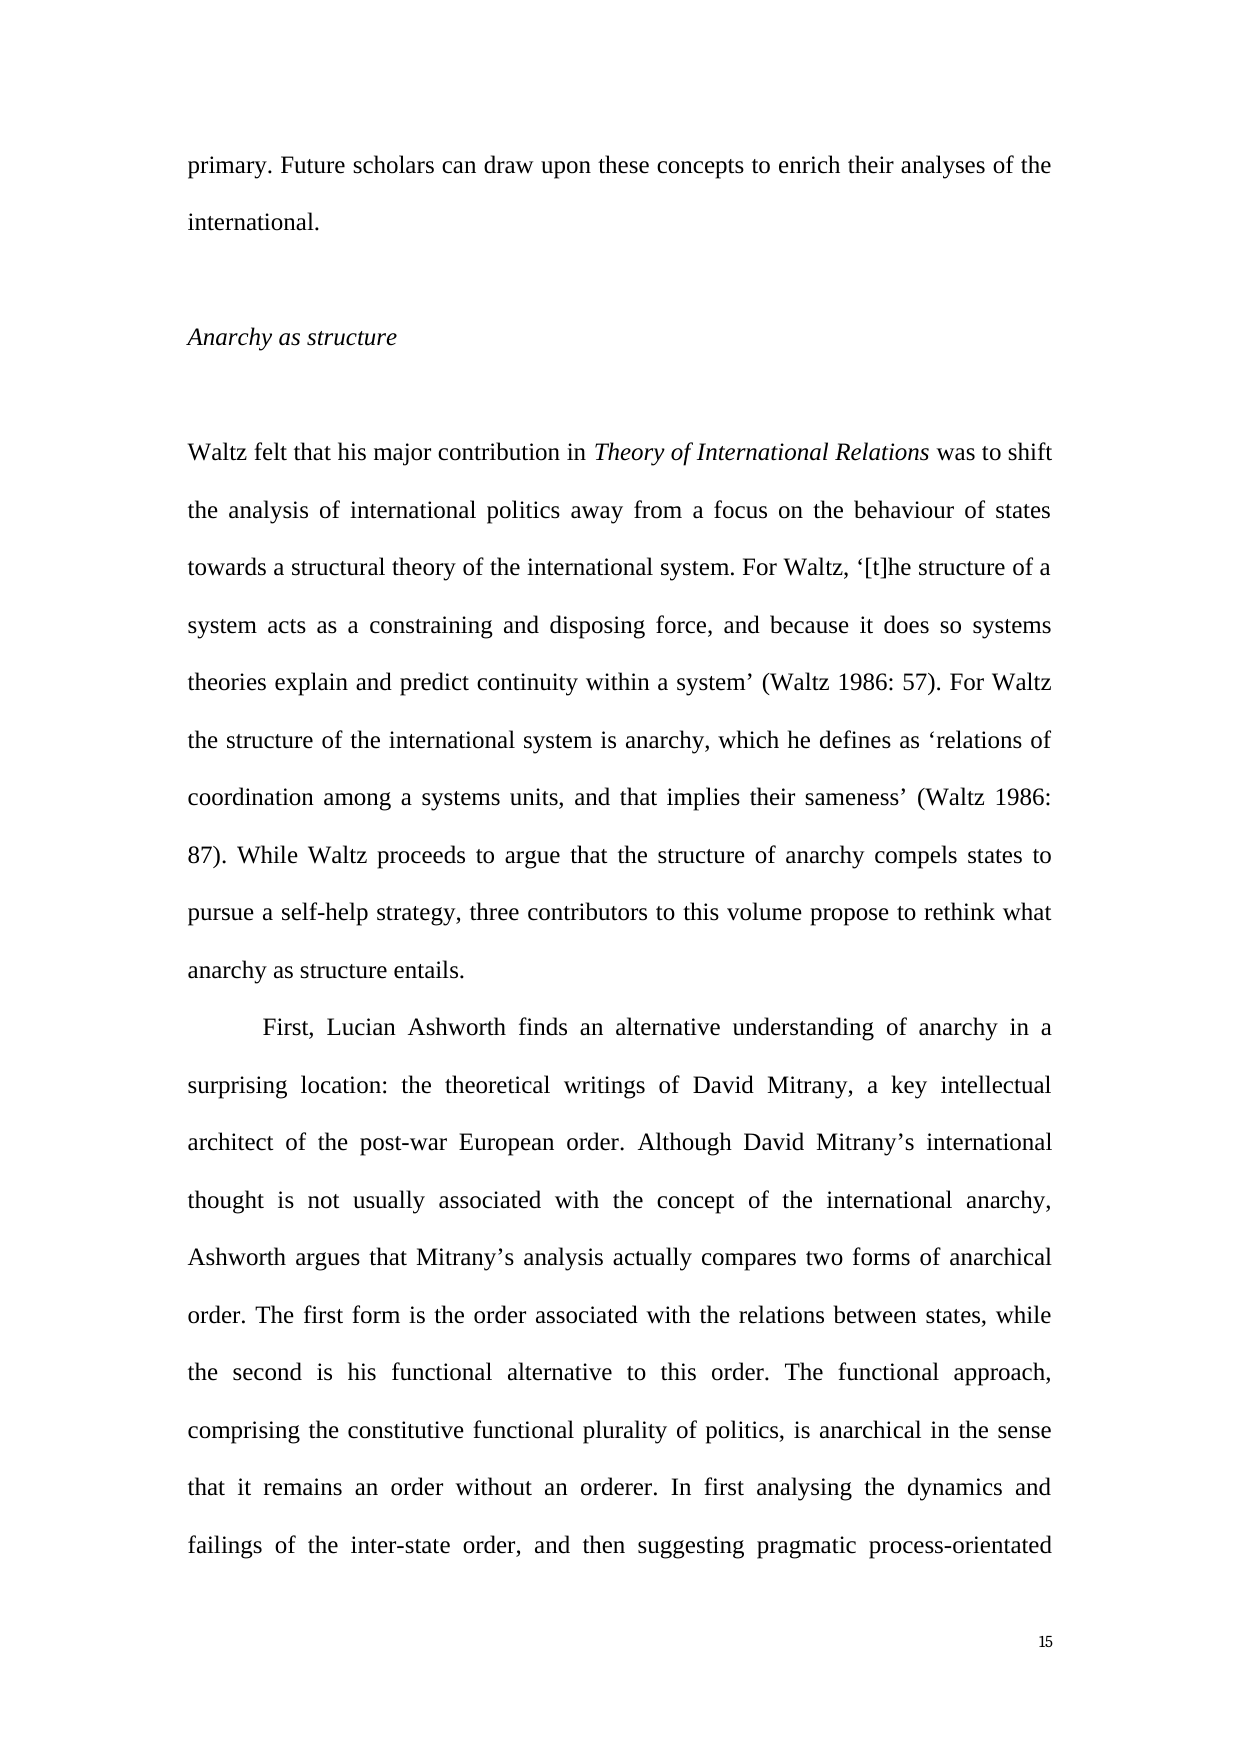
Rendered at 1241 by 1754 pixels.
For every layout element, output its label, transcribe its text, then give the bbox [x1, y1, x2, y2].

text Anarchy as structure [187, 322, 1053, 351]
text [187, 1012, 1053, 1559]
list Waltz felt that his major contribution in Theory of International Relations was to shift the analysis of international politics away from a focus on the behaviour of states towards a structural theory of the international system. For Waltz, ‘[t]he structure of a system acts as a constraining and disposing force, and because it does so systems theories explain and predict continuity within a system’ (Waltz 1986: 57). For Waltz the structure of the international system is anarchy, which he defines as ‘relations of coordination among a systems units, and that implies their sameness’ (Waltz 1986: 87). While Waltz proceeds to argue that the structure of anarchy compels states to pursue a self-help strategy, three contributors to this volume propose to rethink what anarchy as structure entails. [187, 437, 1053, 984]
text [187, 150, 1053, 236]
